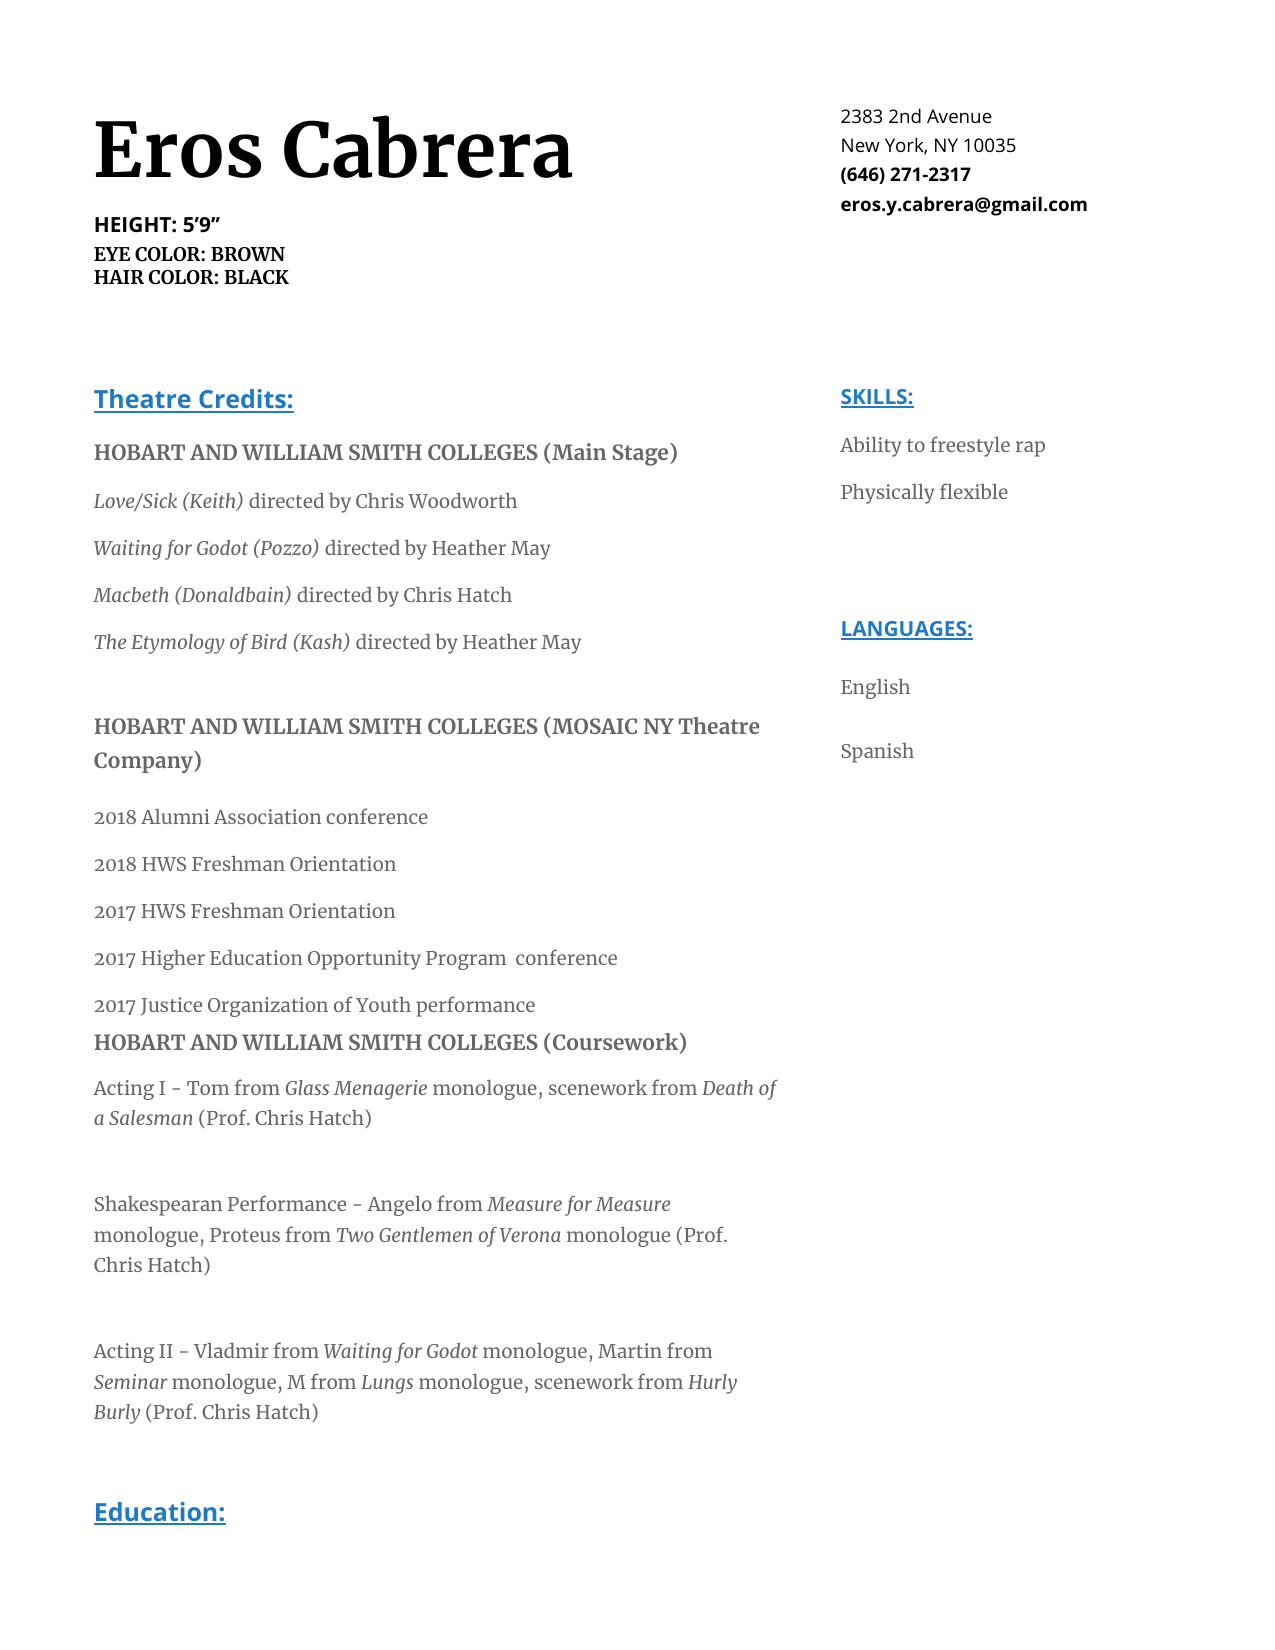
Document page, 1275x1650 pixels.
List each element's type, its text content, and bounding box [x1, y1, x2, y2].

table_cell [825, 305, 1169, 1543]
table_header 2383 2nd Avenue New York, NY 10035 (646) 271-2317 eros.y.cabrera@gmail.com [825, 88, 1169, 305]
table_header Eros Cabrera HEIGHT: 5’9’’ EYE COLOR: BROWN HAIR COLOR: BLACK [79, 88, 825, 305]
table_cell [79, 305, 825, 1543]
